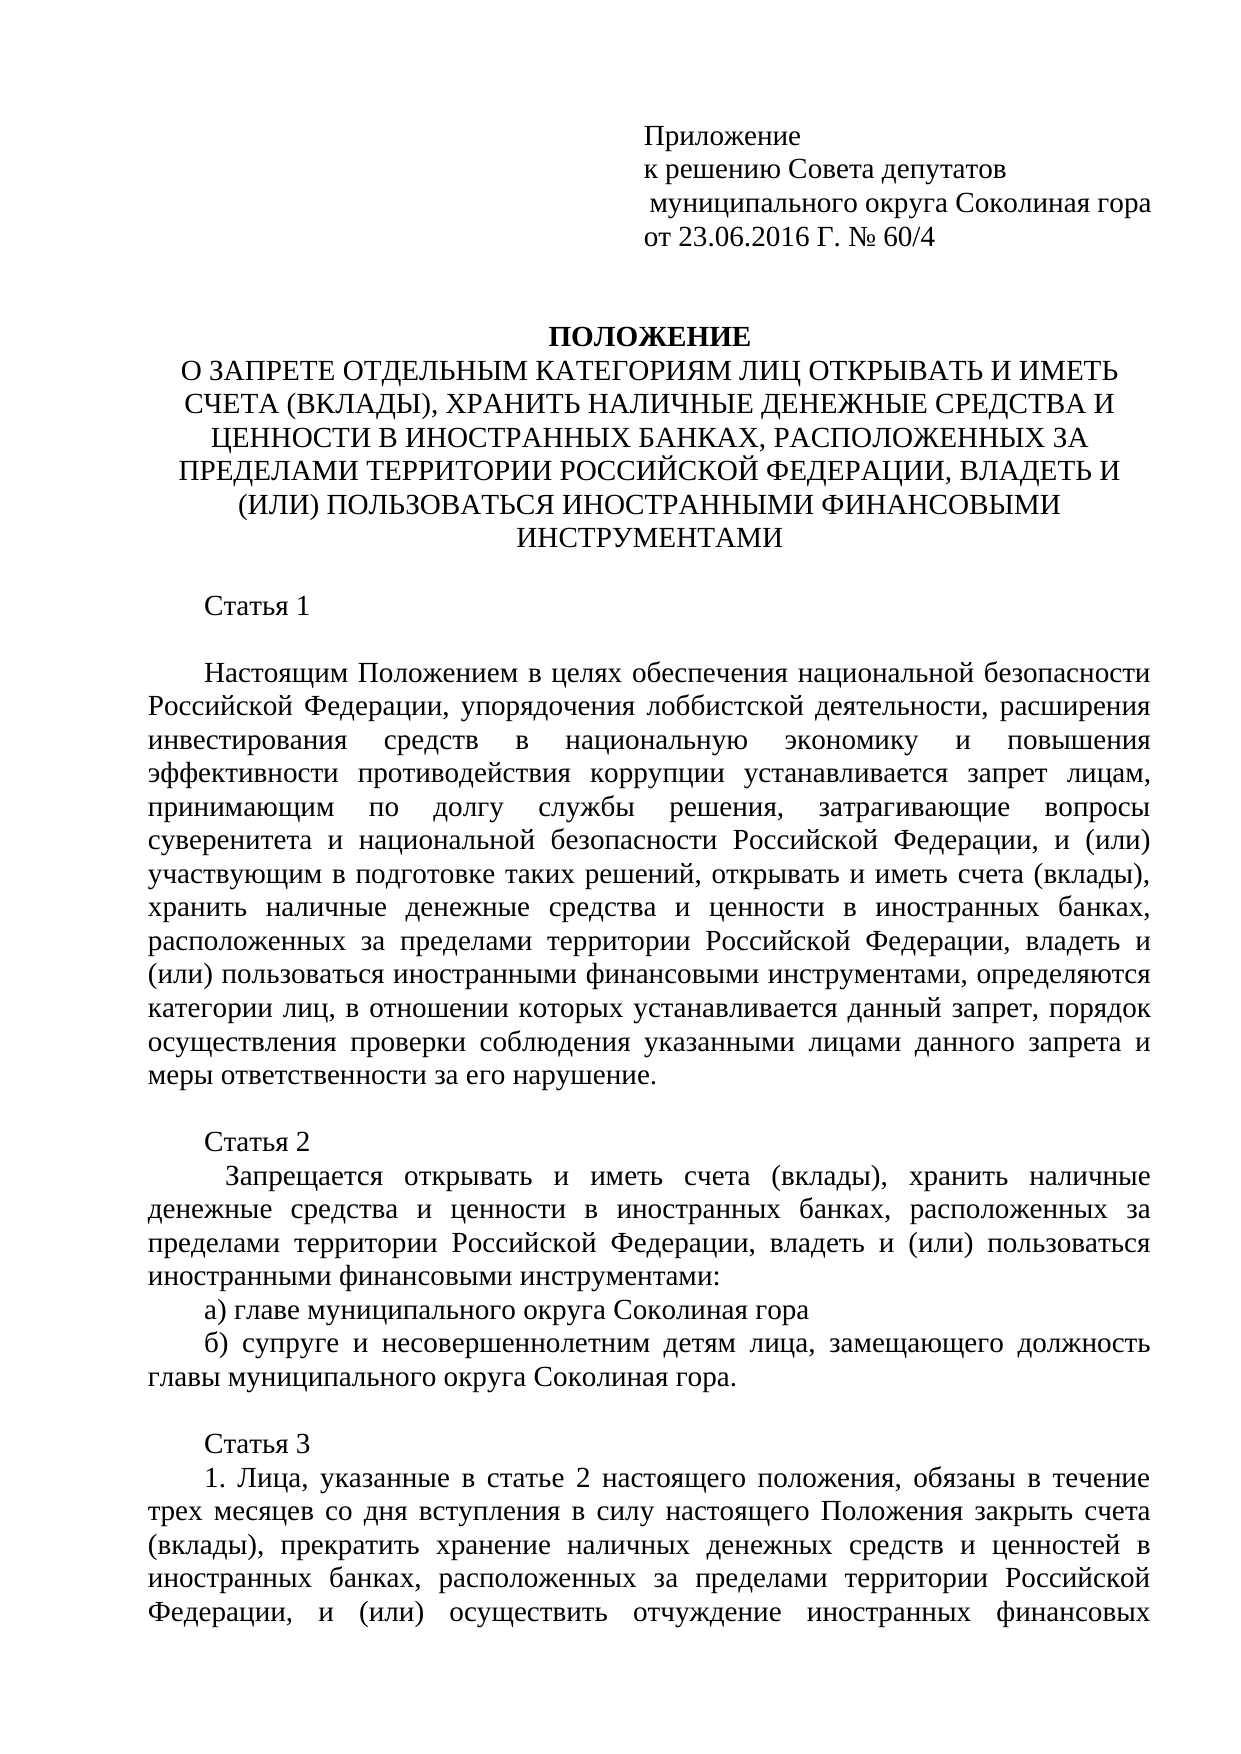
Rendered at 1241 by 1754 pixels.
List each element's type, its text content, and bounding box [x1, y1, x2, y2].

text Статья 2 [148, 1124, 1152, 1158]
text муниципального округа Соколиная гора [148, 185, 1152, 219]
text к решению Совета депутатов [148, 152, 1152, 185]
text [148, 1460, 1152, 1627]
text Настоящим Положением в целях обеспечения национальной безопасности Российской Федерации, упорядочения лоббистской деятельности, расширения инвестирования средств в национальную экономику и повышения эффективности противодействия коррупции устанавливается запрет лицам, принимающим по долгу службы решения, затрагивающие вопросы суверенитета и национальной безопасности Российской Федерации, и (или) участвующим в подготовке таких решений, открывать и иметь счета (вклады), хранить наличные денежные средства и ценности в иностранных банках, расположенных за пределами территории Российской Федерации, владеть и (или) пользоваться иностранными финансовыми инструментами, определяются категории лиц, в отношении которых устанавливается данный запрет, порядок осуществления проверки соблюдения указанными лицами данного запрета и меры ответственности за его нарушение. [148, 655, 1152, 1091]
text Статья 3 [148, 1426, 1152, 1460]
text Приложение [148, 118, 1152, 152]
title О ЗАПРЕТЕ ОТДЕЛЬНЫМ КАТЕГОРИЯМ ЛИЦ ОТКРЫВАТЬ И ИМЕТЬ СЧЕТА (ВКЛАДЫ), ХРАНИТЬ НАЛИЧНЫЕ ДЕНЕЖНЫЕ СРЕДСТВА И ЦЕННОСТИ В ИНОСТРАННЫХ БАНКАХ, РАСПОЛОЖЕННЫХ ЗА ПРЕДЕЛАМИ ТЕРРИТОРИИ РОССИЙСКОЙ ФЕДЕРАЦИИ, ВЛАДЕТЬ И (ИЛИ) ПОЛЬЗОВАТЬСЯ ИНОСТРАННЫМИ ФИНАНСОВЫМИ ИНСТРУМЕНТАМИ [148, 353, 1152, 554]
title ПОЛОЖЕНИЕ [148, 319, 1152, 353]
text б) супруге и несовершеннолетним детям лица, замещающего должность главы муниципального округа Соколиная гора. [148, 1326, 1152, 1393]
text Статья 1 [148, 588, 1152, 621]
text от 23.06.2016 Г. № 60/4 [148, 219, 1152, 252]
text Запрещается открывать и иметь счета (вклады), хранить наличные денежные средства и ценности в иностранных банках, расположенных за пределами территории Российской Федерации, владеть и (или) пользоваться иностранными финансовыми инструментами: [148, 1158, 1152, 1292]
text а) главе муниципального округа Соколиная гора [148, 1292, 1152, 1326]
